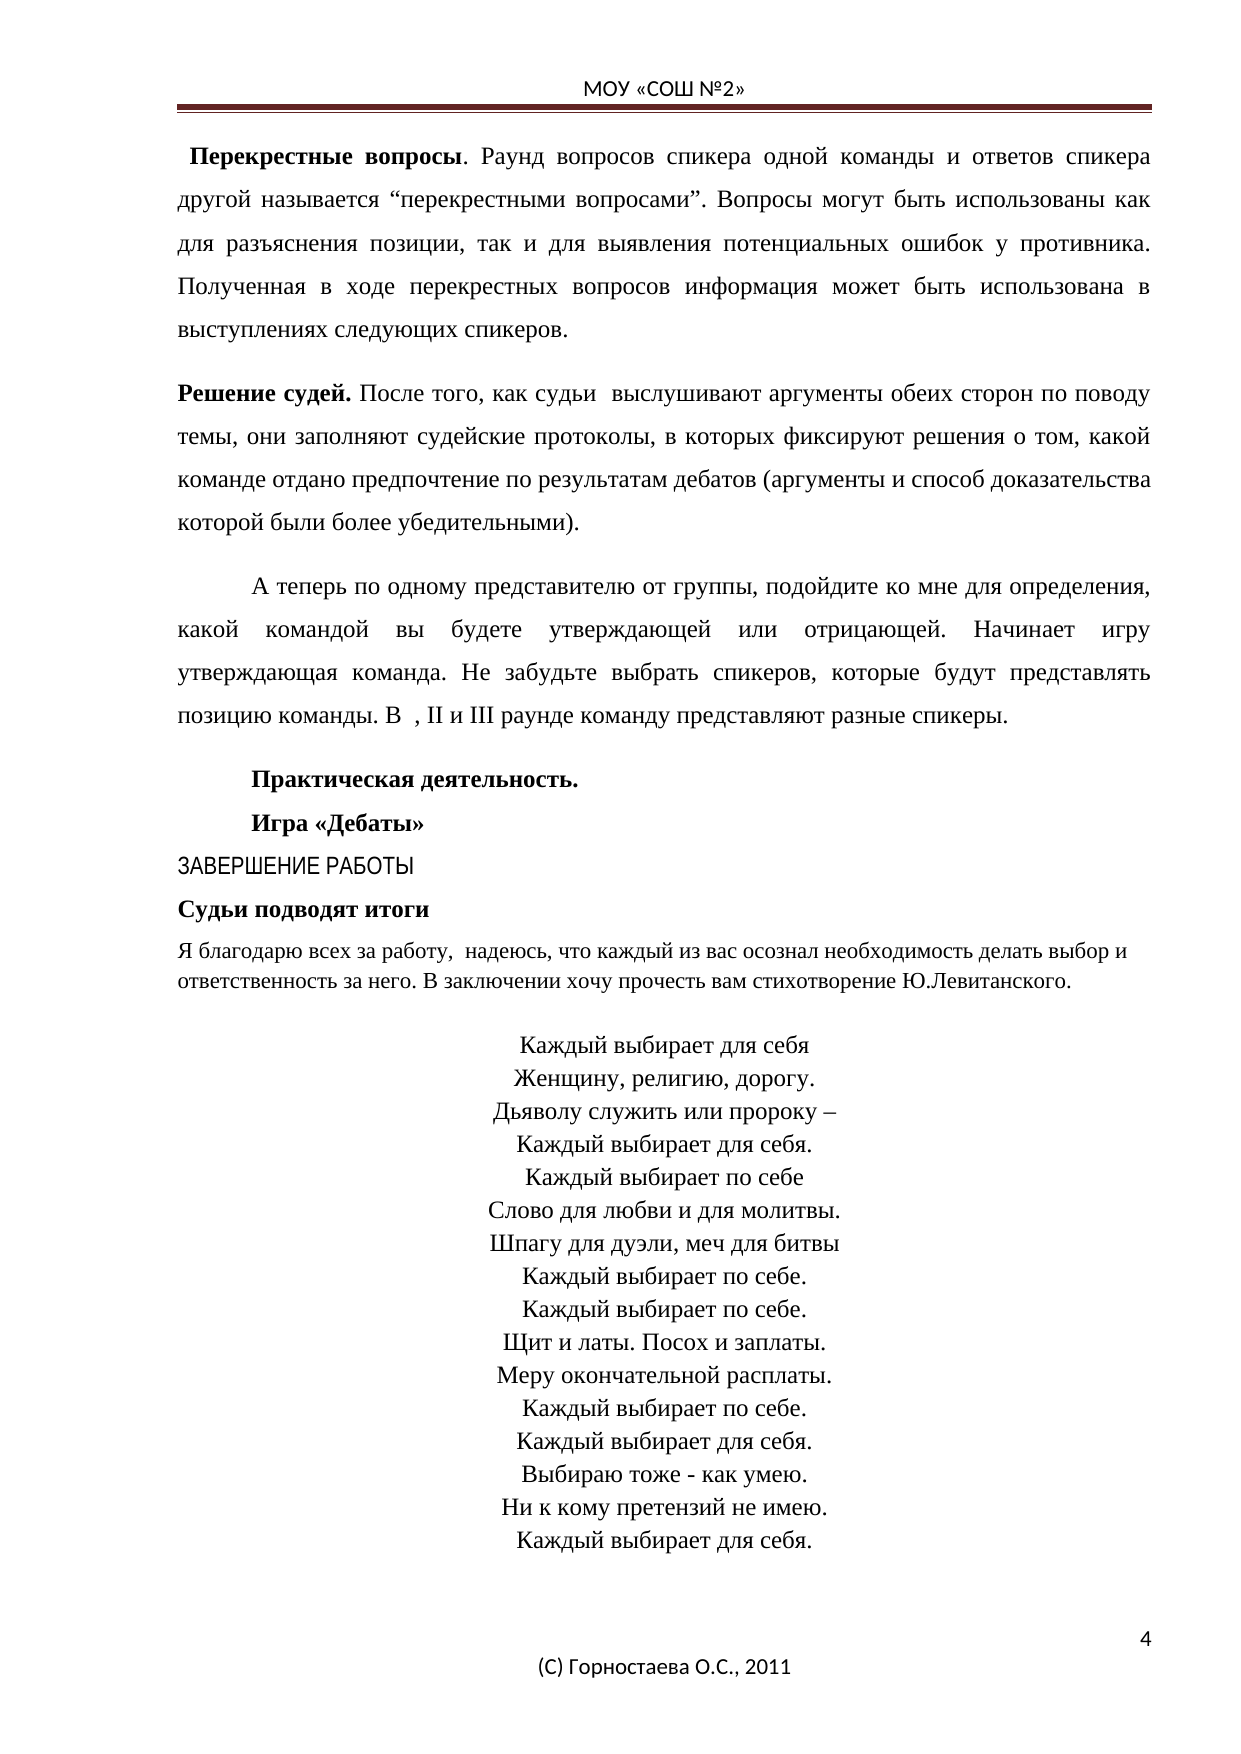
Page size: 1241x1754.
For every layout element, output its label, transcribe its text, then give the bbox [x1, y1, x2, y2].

list Каждый выбирает по себе. [177, 1261, 1152, 1290]
list Женщину, религию, дорогу. [177, 1063, 1152, 1092]
text Судьи подводят итоги [177, 894, 1152, 922]
list Ни к кому претензий не имею. [177, 1492, 1152, 1521]
list Я благодарю всех за работу, надеюсь, что каждый из вас осознал необходимость делать выбор и ответственность за него. В заключении хочу прочесть вам стихотворение Ю.Левитанского. [177, 937, 1152, 993]
list Каждый выбирает по себе [177, 1162, 1152, 1191]
list Меру окончательной расплаты. [177, 1360, 1152, 1389]
text Перекрестные вопросы. Раунд вопросов спикера одной команды и ответов спикера другой называется “перекрестными вопросами”. Вопросы могут быть использованы как для разъяснения позиции, так и для выявления потенциальных ошибок у противника. Полученная в ходе перекрестных вопросов информация может быть использована в выступлениях следующих спикеров. [177, 141, 1152, 343]
text ЗАВЕРШЕНИЕ РАБОТЫ [177, 851, 1152, 879]
list Шпагу для дуэли, меч для битвы [177, 1228, 1152, 1257]
list Каждый выбирает для себя. [177, 1129, 1152, 1158]
list Каждый выбирает по себе. [177, 1393, 1152, 1422]
text Игра «Дебаты» [177, 808, 1152, 836]
list Слово для любви и для молитвы. [177, 1195, 1152, 1224]
text Практическая деятельность. [177, 764, 1152, 793]
list Каждый выбирает для себя. [177, 1526, 1152, 1554]
list Выбираю тоже - как умею. [177, 1459, 1152, 1488]
list Щит и латы. Посох и заплаты. [177, 1327, 1152, 1356]
text А теперь по одному представителю от группы, подойдите ко мне для определения, какой командой вы будете утверждающей или отрицающей. Начинает игру утверждающая команда. Не забудьте выбрать спикеров, которые будут представлять позицию команды. В , II и III раунде команду представляют разные спикеры. [177, 571, 1152, 729]
list Каждый выбирает по себе. [177, 1294, 1152, 1323]
list Дьяволу служить или пророку – [177, 1096, 1152, 1125]
list Каждый выбирает для себя [177, 1030, 1152, 1059]
list Каждый выбирает для себя. [177, 1426, 1152, 1455]
text Решение судей. После того, как судьи выслушивают аргументы обеих сторон по поводу темы, они заполняют судейские протоколы, в которых фиксируют решения о том, какой команде отдано предпочтение по результатам дебатов (аргументы и способ доказательства которой были более убедительными). [177, 378, 1152, 536]
